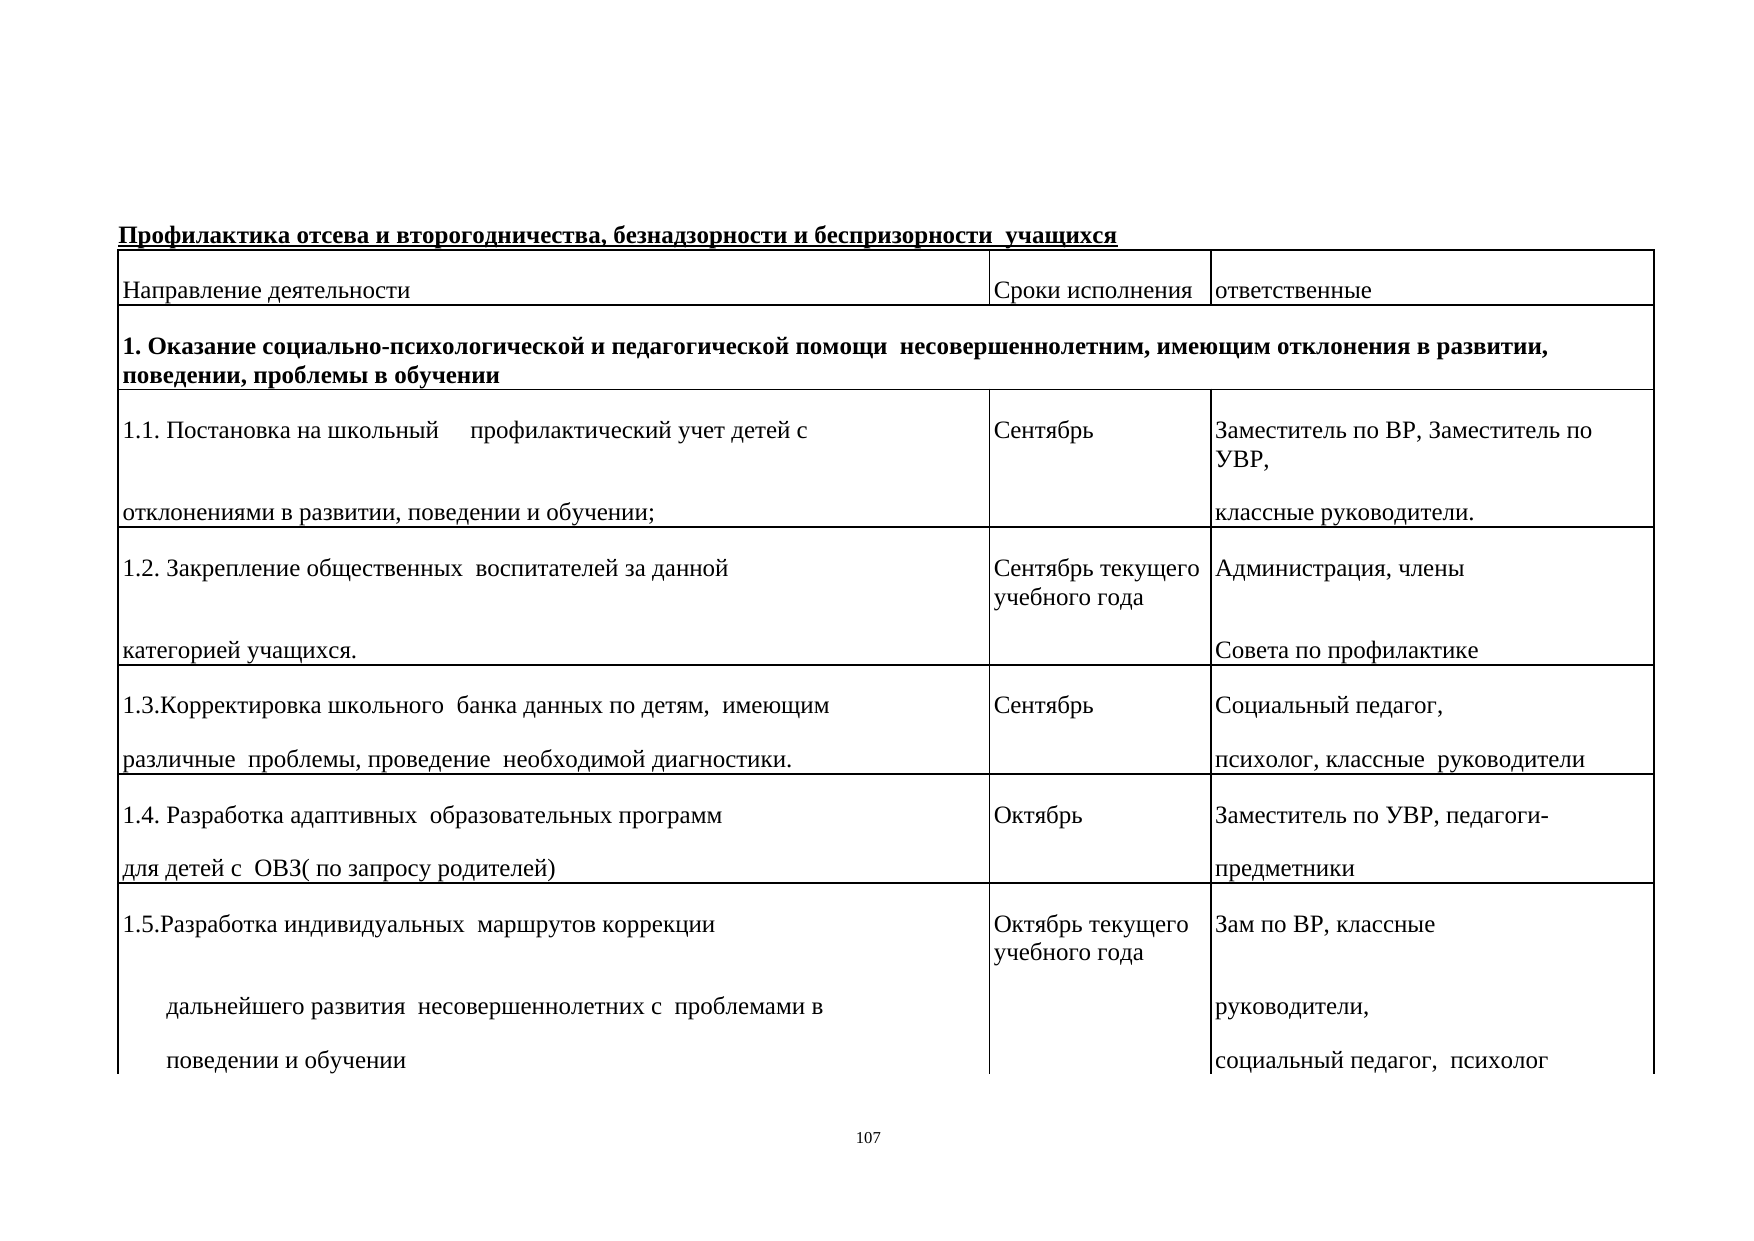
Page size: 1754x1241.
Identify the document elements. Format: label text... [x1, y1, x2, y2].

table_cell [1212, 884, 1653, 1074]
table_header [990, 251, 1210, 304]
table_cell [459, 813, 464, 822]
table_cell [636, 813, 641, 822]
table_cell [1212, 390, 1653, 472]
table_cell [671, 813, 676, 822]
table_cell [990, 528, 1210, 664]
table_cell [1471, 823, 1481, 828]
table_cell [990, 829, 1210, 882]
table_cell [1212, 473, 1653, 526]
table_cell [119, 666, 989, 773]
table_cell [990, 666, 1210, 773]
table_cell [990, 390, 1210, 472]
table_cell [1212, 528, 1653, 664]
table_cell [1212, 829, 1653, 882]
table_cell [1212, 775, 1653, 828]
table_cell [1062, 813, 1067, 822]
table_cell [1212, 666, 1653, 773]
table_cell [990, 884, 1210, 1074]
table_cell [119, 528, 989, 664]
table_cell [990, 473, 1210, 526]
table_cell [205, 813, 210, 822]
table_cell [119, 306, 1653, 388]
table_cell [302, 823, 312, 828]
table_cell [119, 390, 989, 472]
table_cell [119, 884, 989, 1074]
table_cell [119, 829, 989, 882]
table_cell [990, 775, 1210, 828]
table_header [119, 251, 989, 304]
text Профилактика отсева и второгодничества, безнадзорности и беспризорности учащихся [118, 220, 1618, 249]
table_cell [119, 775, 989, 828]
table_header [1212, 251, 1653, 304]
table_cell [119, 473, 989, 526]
